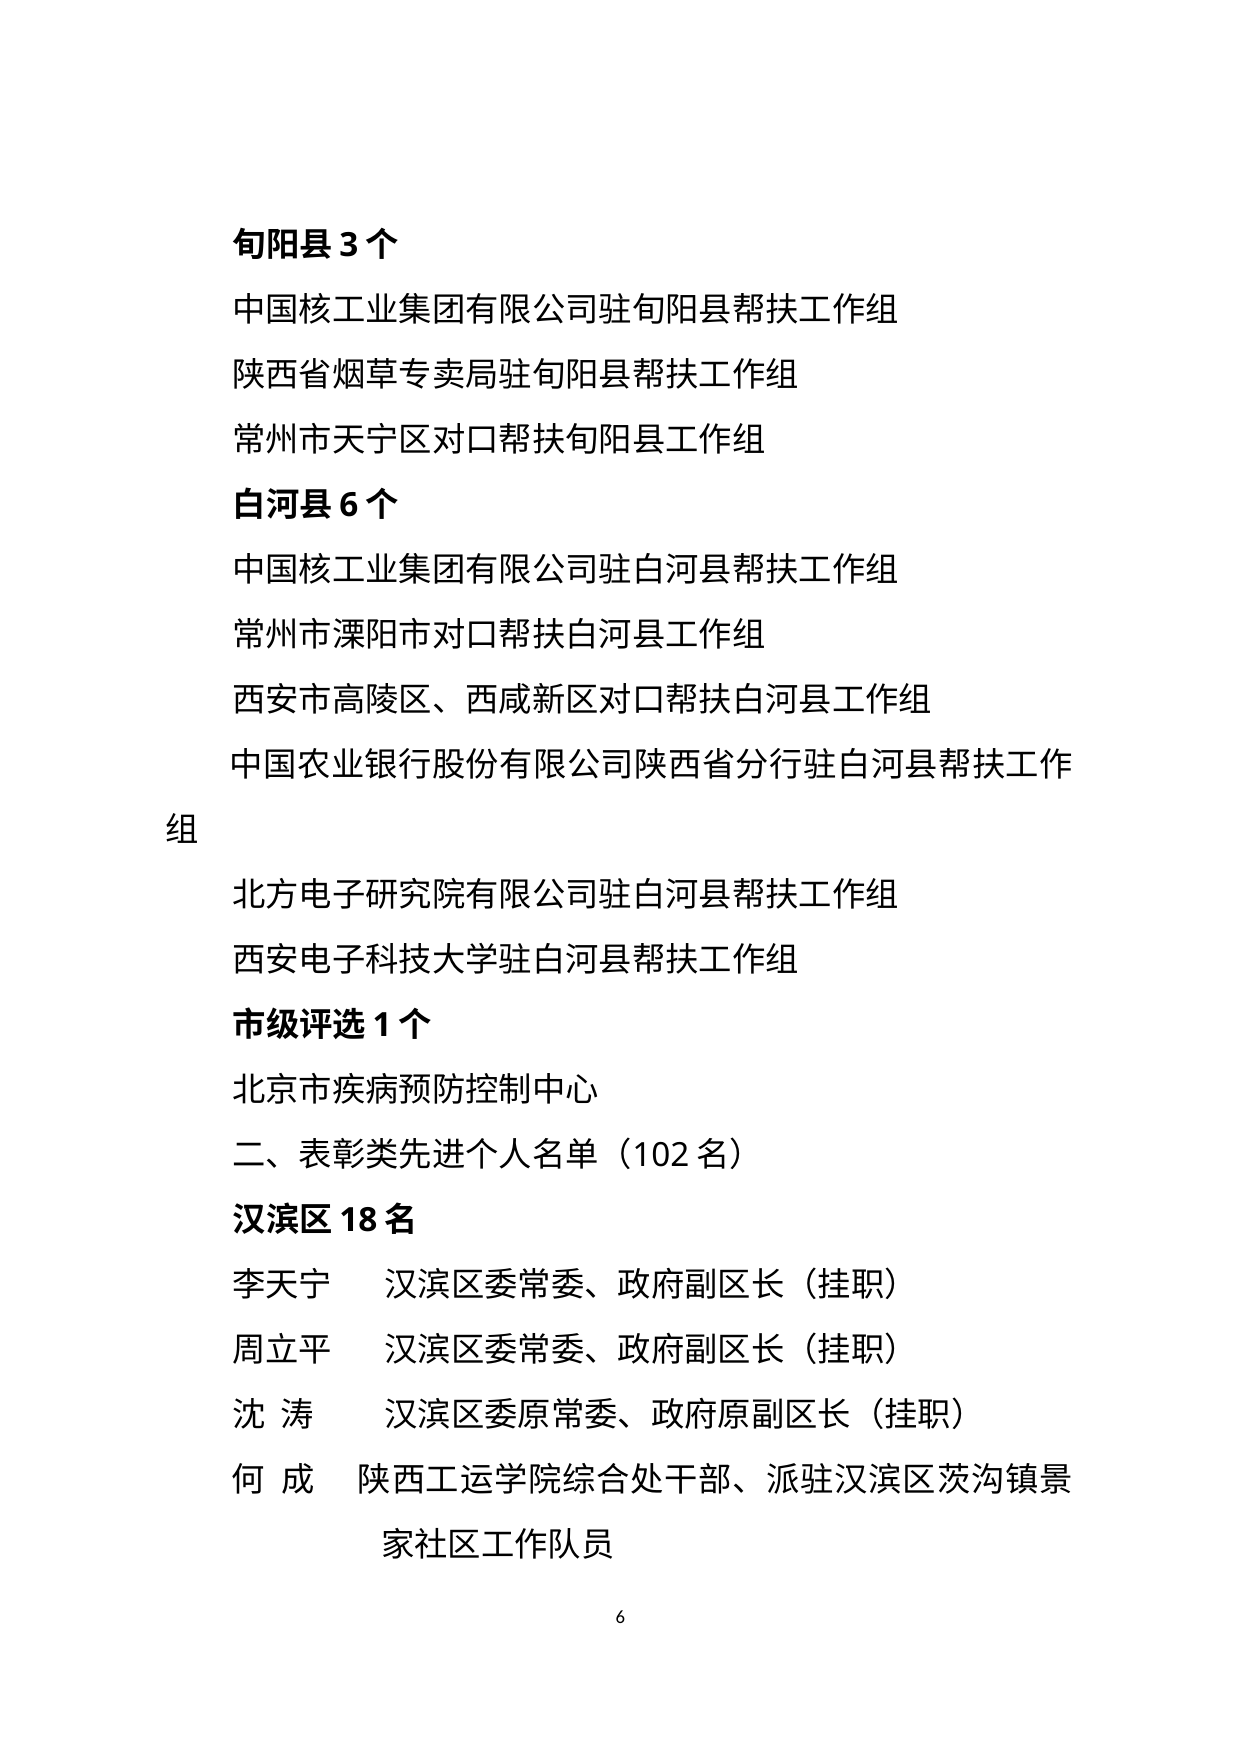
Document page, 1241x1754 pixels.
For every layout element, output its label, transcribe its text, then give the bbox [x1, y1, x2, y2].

text 常州市天宁区对口帮扶旬阳县工作组 [165, 404, 1075, 469]
text 中国核工业集团有限公司驻白河县帮扶工作组 [165, 534, 1075, 599]
text 西安市高陵区、西咸新区对口帮扶白河县工作组 [165, 664, 1075, 729]
text 旬阳县3个 [165, 209, 1075, 274]
text 周立平 汉滨区委常委、政府副区长（挂职） [165, 1314, 1075, 1379]
text 二、表彰类先进个人名单（102名） [165, 1119, 1075, 1184]
text 汉滨区18名 [165, 1184, 1075, 1249]
text 陕西省烟草专卖局驻旬阳县帮扶工作组 [165, 339, 1075, 404]
text 常州市溧阳市对口帮扶白河县工作组 [165, 599, 1075, 664]
text 西安电子科技大学驻白河县帮扶工作组 [165, 924, 1075, 989]
text 沈 涛 汉滨区委原常委、政府原副区长（挂职） [165, 1379, 1075, 1444]
text 白河县6个 [165, 469, 1075, 534]
text 中国核工业集团有限公司驻旬阳县帮扶工作组 [165, 274, 1075, 339]
text 何 成 陕西工运学院综合处干部、派驻汉滨区茨沟镇景家社区工作队员 [231, 1444, 1075, 1574]
text 市级评选1个 [165, 989, 1075, 1054]
text 李天宁 汉滨区委常委、政府副区长（挂职） [165, 1249, 1075, 1314]
text 中国农业银行股份有限公司陕西省分行驻白河县帮扶工作组 [165, 729, 1075, 859]
text 北京市疾病预防控制中心 [165, 1054, 1075, 1119]
text 北方电子研究院有限公司驻白河县帮扶工作组 [165, 859, 1075, 924]
